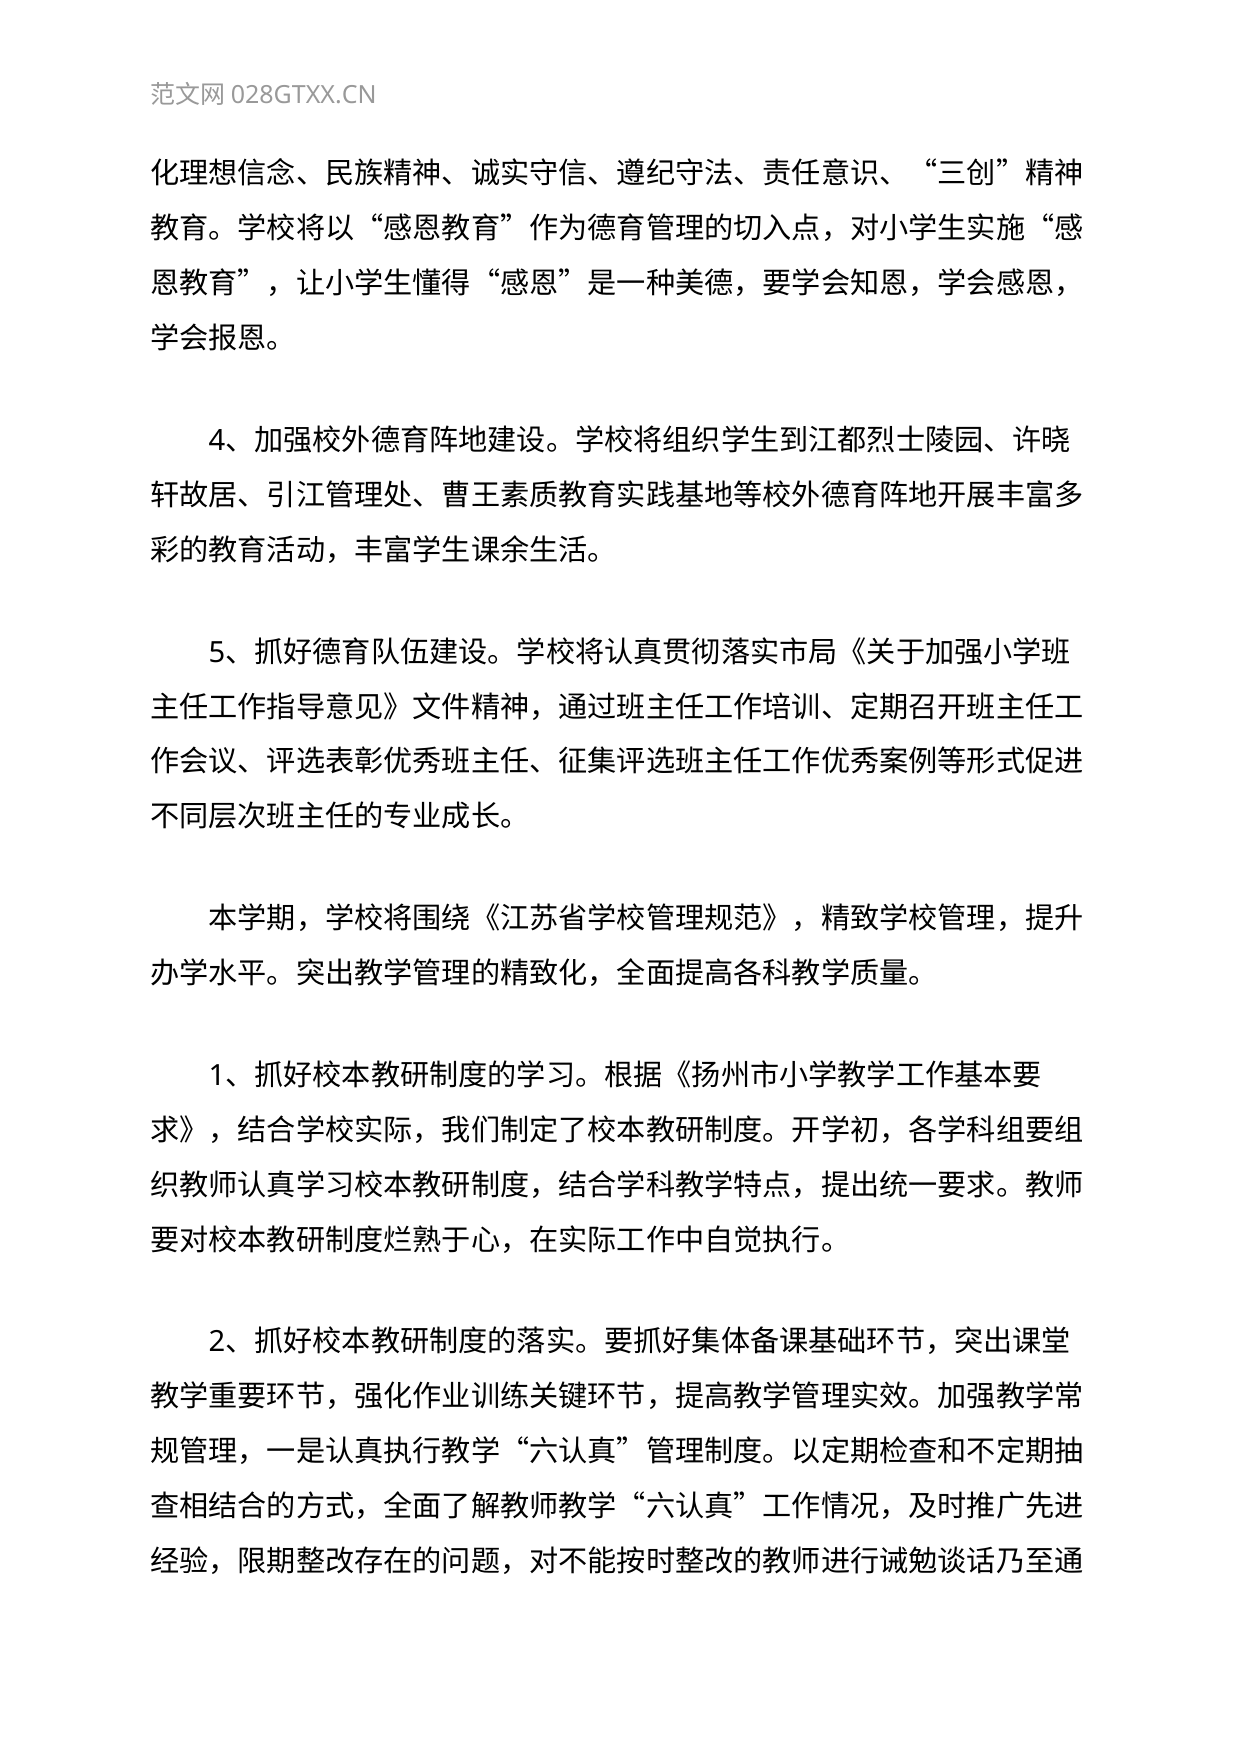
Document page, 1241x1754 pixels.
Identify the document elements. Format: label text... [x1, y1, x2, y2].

text 本学期，学校将围绕《江苏省学校管理规范》，精致学校管理，提升办学水平。突出教学管理的精致化，全面提高各科教学质量。 [150, 895, 1090, 992]
text 5、抓好德育队伍建设。学校将认真贯彻落实市局《关于加强小学班主任工作指导意见》文件精神，通过班主任工作培训、定期召开班主任工作会议、评选表彰优秀班主任、征集评选班主任工作优秀案例等形式促进不同层次班主任的专业成长。 [150, 628, 1090, 835]
text 4、加强校外德育阵地建设。学校将组织学生到江都烈士陵园、许晓轩故居、引江管理处、曹王素质教育实践基地等校外德育阵地开展丰富多彩的教育活动，丰富学生课余生活。 [150, 416, 1090, 569]
text 1、抓好校本教研制度的学习。根据《扬州市小学教学工作基本要求》，结合学校实际，我们制定了校本教研制度。开学初，各学科组要组织教师认真学习校本教研制度，结合学科教学特点，提出统一要求。教师要对校本教研制度烂熟于心，在实际工作中自觉执行。 [150, 1051, 1090, 1258]
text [150, 1318, 1090, 1580]
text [150, 150, 1090, 357]
